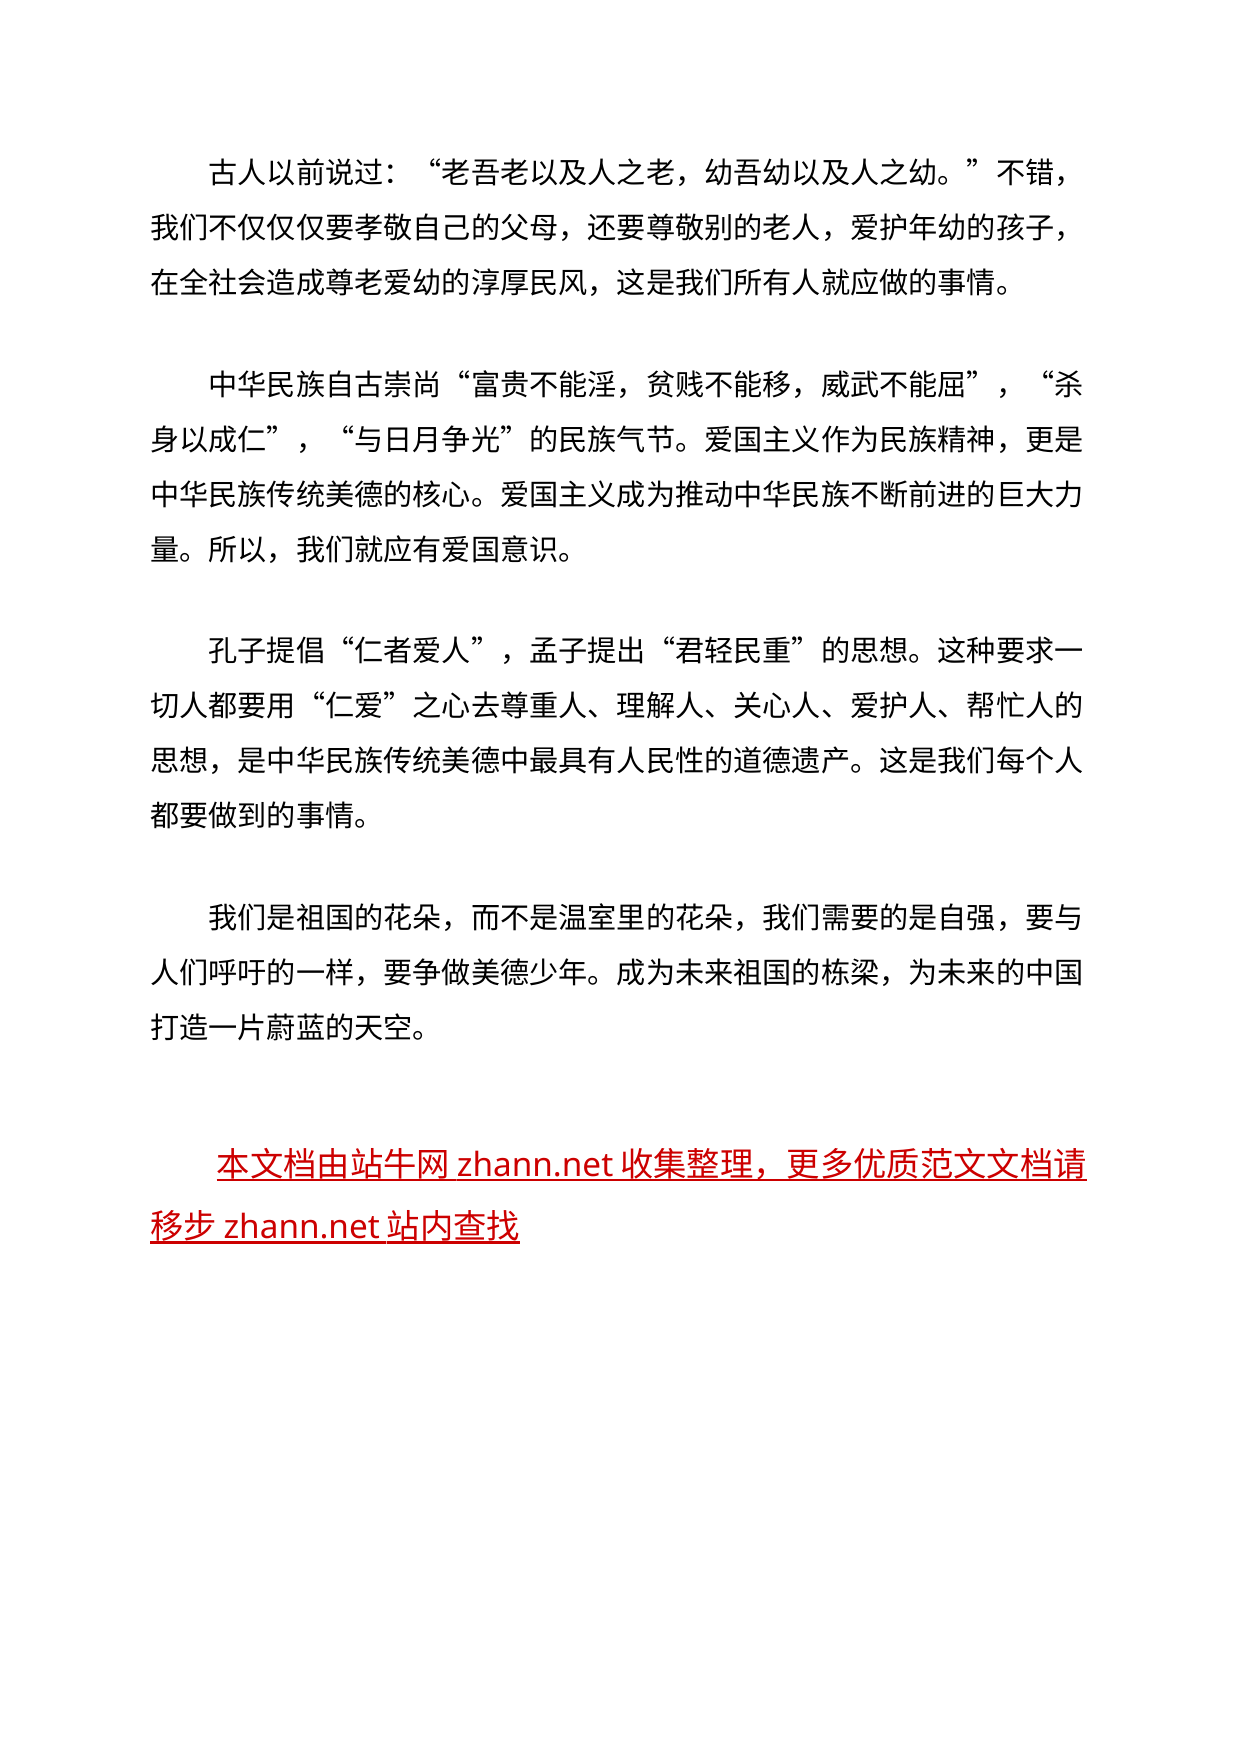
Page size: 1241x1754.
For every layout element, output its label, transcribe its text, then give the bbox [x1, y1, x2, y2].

text 我们是祖国的花朵，而不是温室里的花朵，我们需要的是自强，要与人们呼吁的一样，要争做美德少年。成为未来祖国的栋梁，为未来的中国打造一片蔚蓝的天空。 [150, 894, 1090, 1047]
text 孔子提倡“仁者爱人”，孟子提出“君轻民重”的思想。这种要求一切人都要用“仁爱”之心去尊重人、理解人、关心人、爱护人、帮忙人的思想，是中华民族传统美德中最具有人民性的道德遗产。这是我们每个人都要做到的事情。 [150, 628, 1090, 835]
text 本文档由站牛网zhann.net收集整理，更多优质范文文档请移步zhann.net站内查找 [150, 1137, 1090, 1248]
text 中华民族自古崇尚“富贵不能淫，贫贱不能移，威武不能屈”，“杀身以成仁”，“与日月争光”的民族气节。爱国主义作为民族精神，更是中华民族传统美德的核心。爱国主义成为推动中华民族不断前进的巨大力量。所以，我们就应有爱国意识。 [150, 362, 1090, 568]
text 古人以前说过：“老吾老以及人之老，幼吾幼以及人之幼。”不错，我们不仅仅仅要孝敬自己的父母，还要尊敬别的老人，爱护年幼的孩子，在全社会造成尊老爱幼的淳厚民风，这是我们所有人就应做的事情。 [150, 150, 1090, 302]
